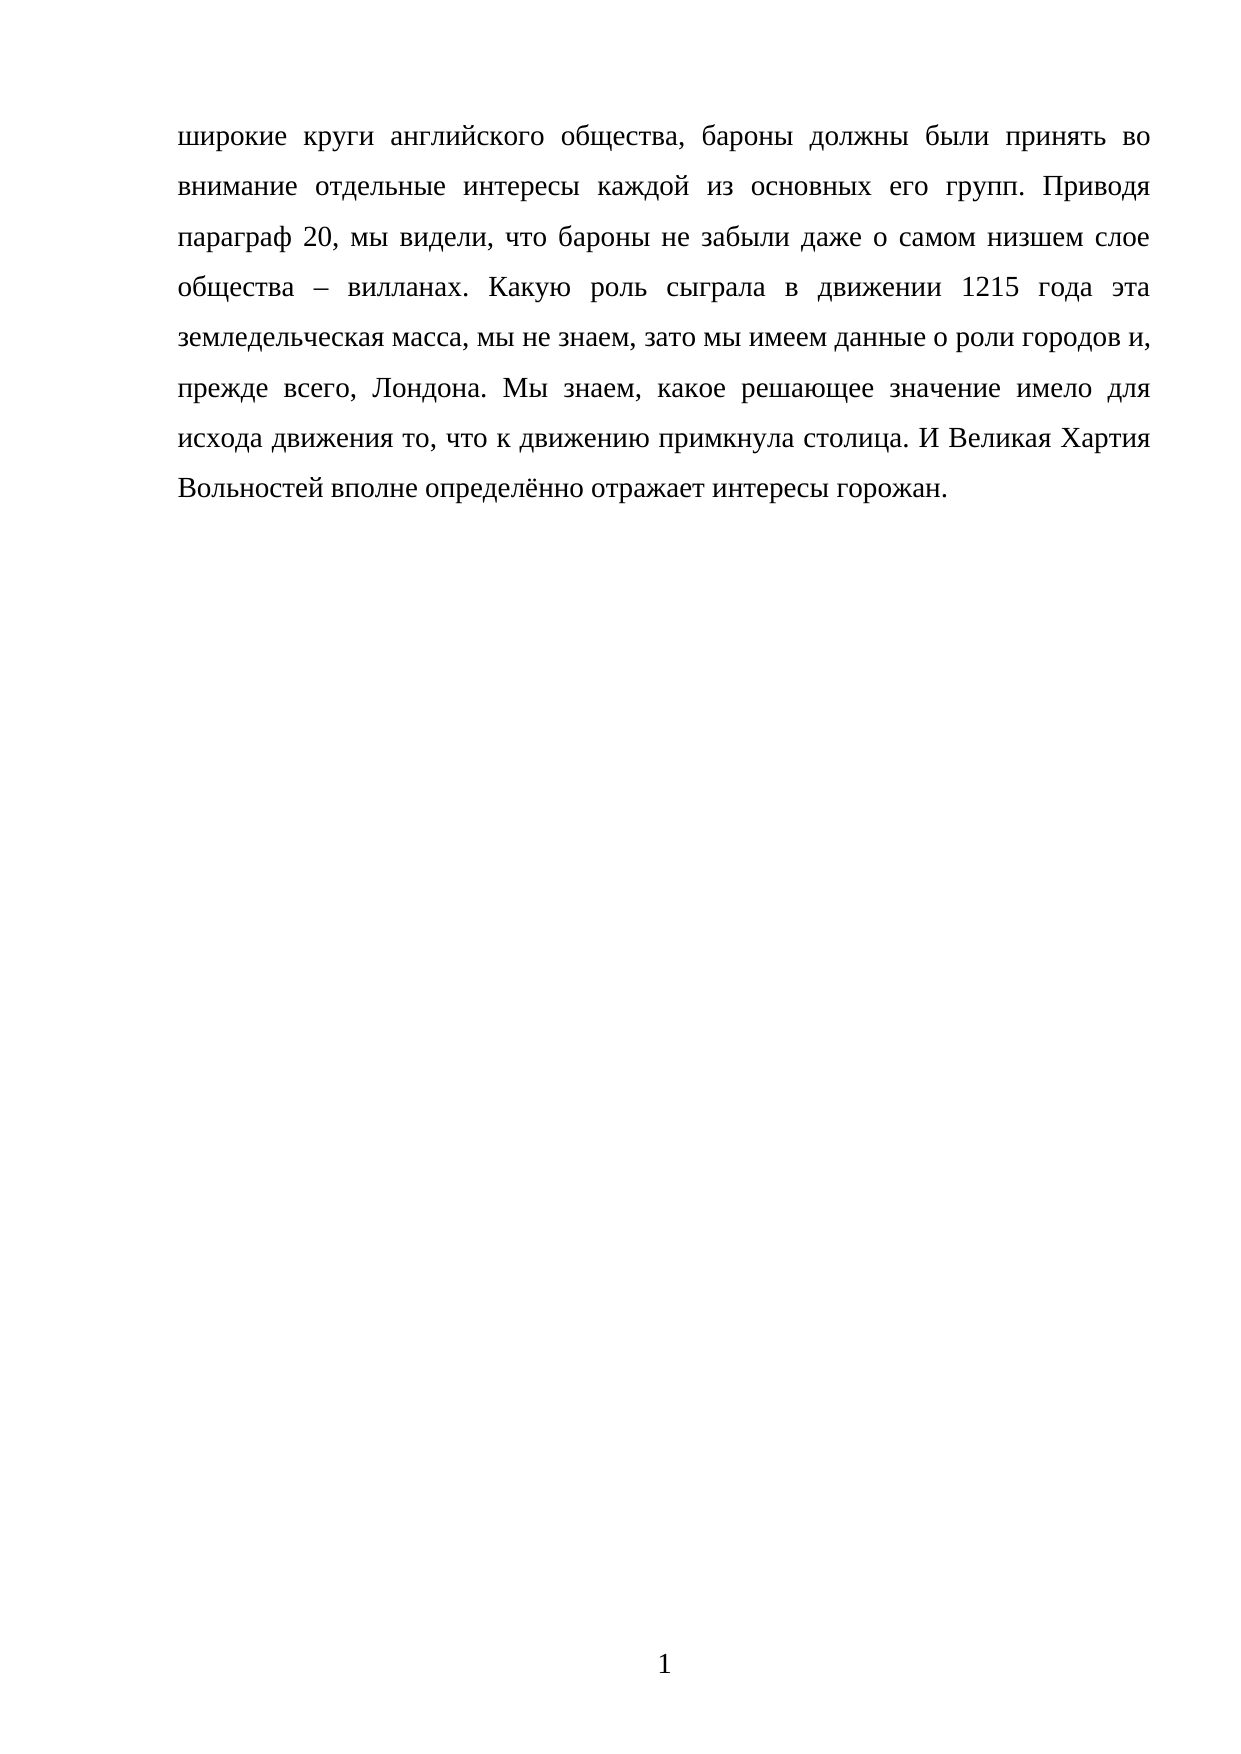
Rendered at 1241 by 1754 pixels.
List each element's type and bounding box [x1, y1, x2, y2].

text [177, 118, 1152, 504]
